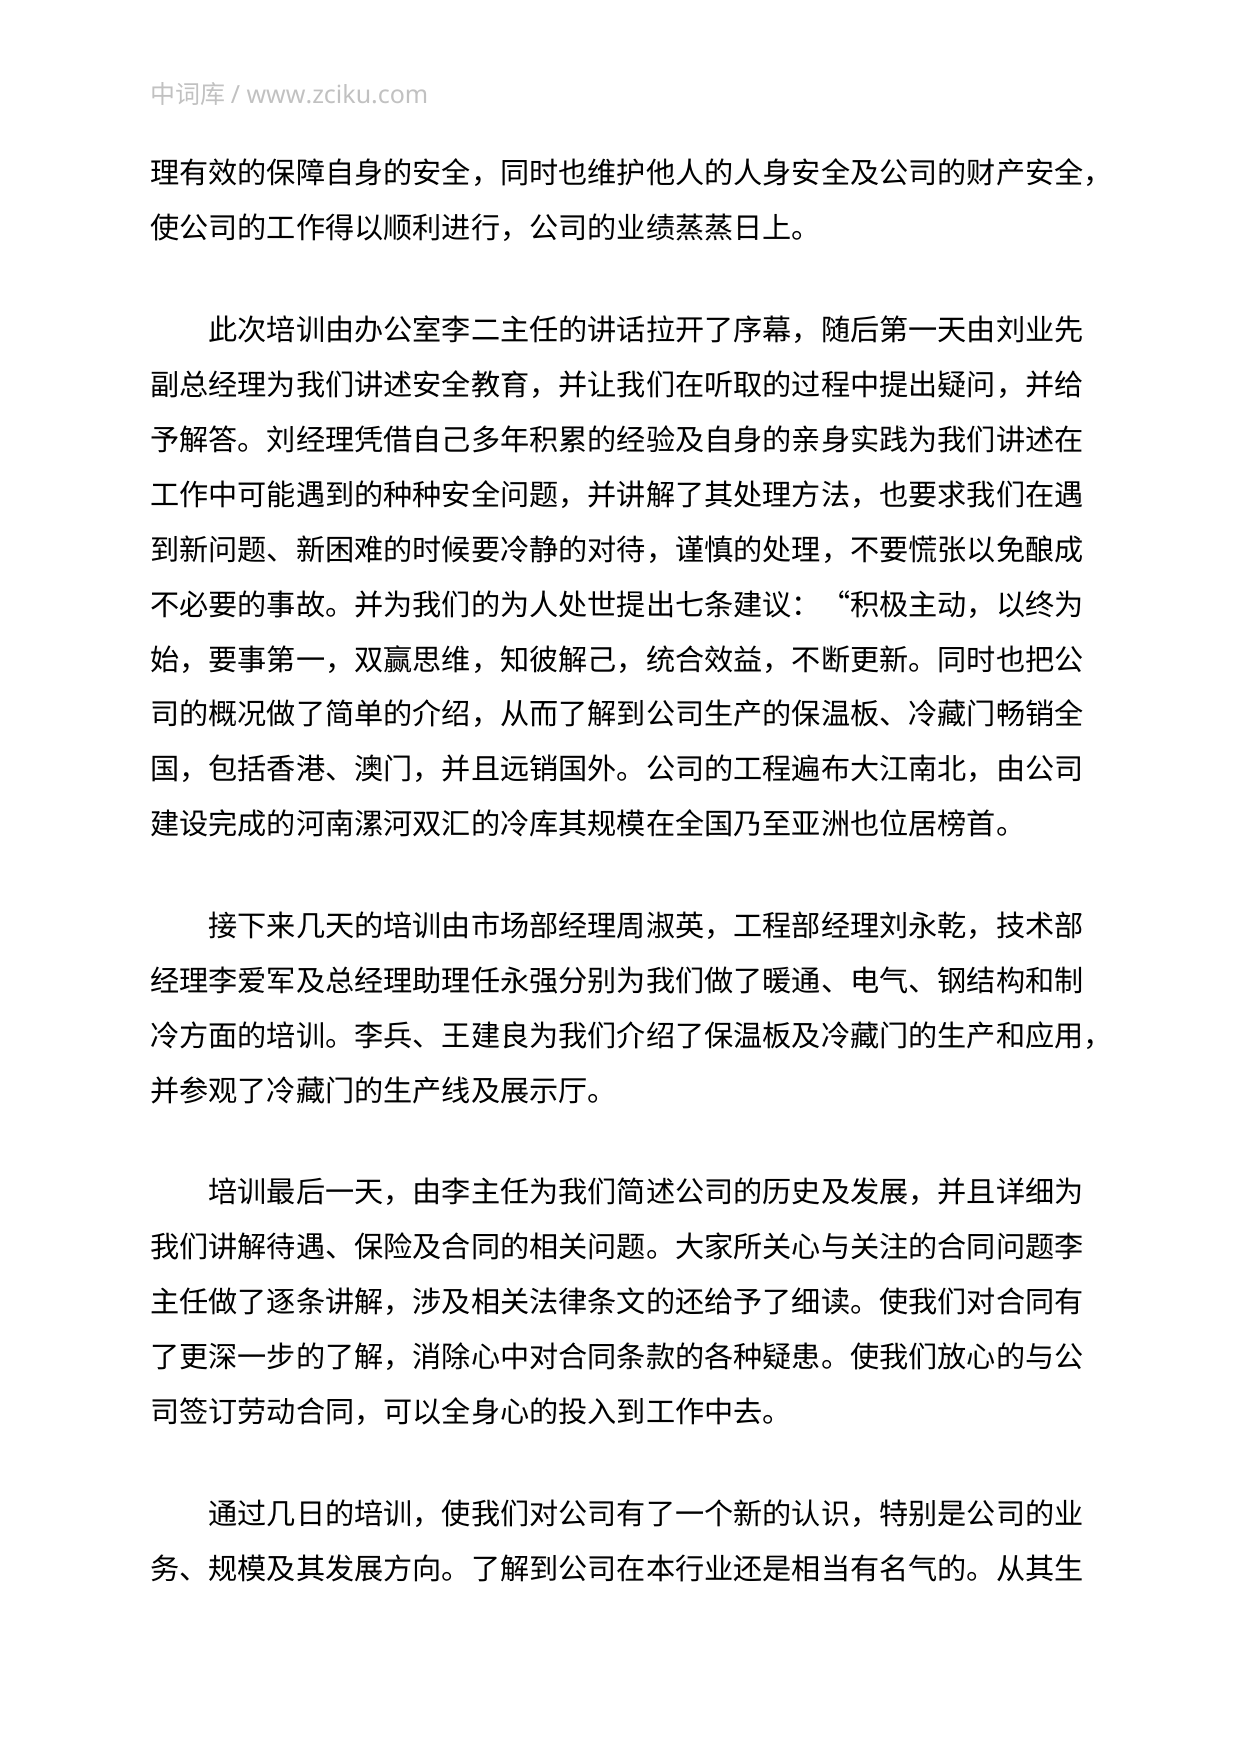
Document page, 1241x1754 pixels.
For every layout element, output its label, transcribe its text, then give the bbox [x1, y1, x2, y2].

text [150, 1490, 1090, 1587]
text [150, 150, 1090, 247]
text 培训最后一天，由李主任为我们简述公司的历史及发展，并且详细为我们讲解待遇、保险及合同的相关问题。大家所关心与关注的合同问题李主任做了逐条讲解，涉及相关法律条文的还给予了细读。使我们对合同有了更深一步的了解，消除心中对合同条款的各种疑患。使我们放心的与公司签订劳动合同，可以全身心的投入到工作中去。 [150, 1169, 1090, 1431]
text 此次培训由办公室李二主任的讲话拉开了序幕，随后第一天由刘业先副总经理为我们讲述安全教育，并让我们在听取的过程中提出疑问，并给予解答。刘经理凭借自己多年积累的经验及自身的亲身实践为我们讲述在工作中可能遇到的种种安全问题，并讲解了其处理方法，也要求我们在遇到新问题、新困难的时候要冷静的对待，谨慎的处理，不要慌张以免酿成不必要的事故。并为我们的为人处世提出七条建议：“积极主动，以终为始，要事第一，双赢思维，知彼解己，统合效益，不断更新。同时也把公司的概况做了简单的介绍，从而了解到公司生产的保温板、冷藏门畅销全国，包括香港、澳门，并且远销国外。公司的工程遍布大江南北，由公司建设完成的河南漯河双汇的冷库其规模在全国乃至亚洲也位居榜首。 [150, 307, 1090, 843]
text 接下来几天的培训由市场部经理周淑英，工程部经理刘永乾，技术部经理李爱军及总经理助理任永强分别为我们做了暖通、电气、钢结构和制冷方面的培训。李兵、王建良为我们介绍了保温板及冷藏门的生产和应用，并参观了冷藏门的生产线及展示厅。 [150, 902, 1090, 1109]
